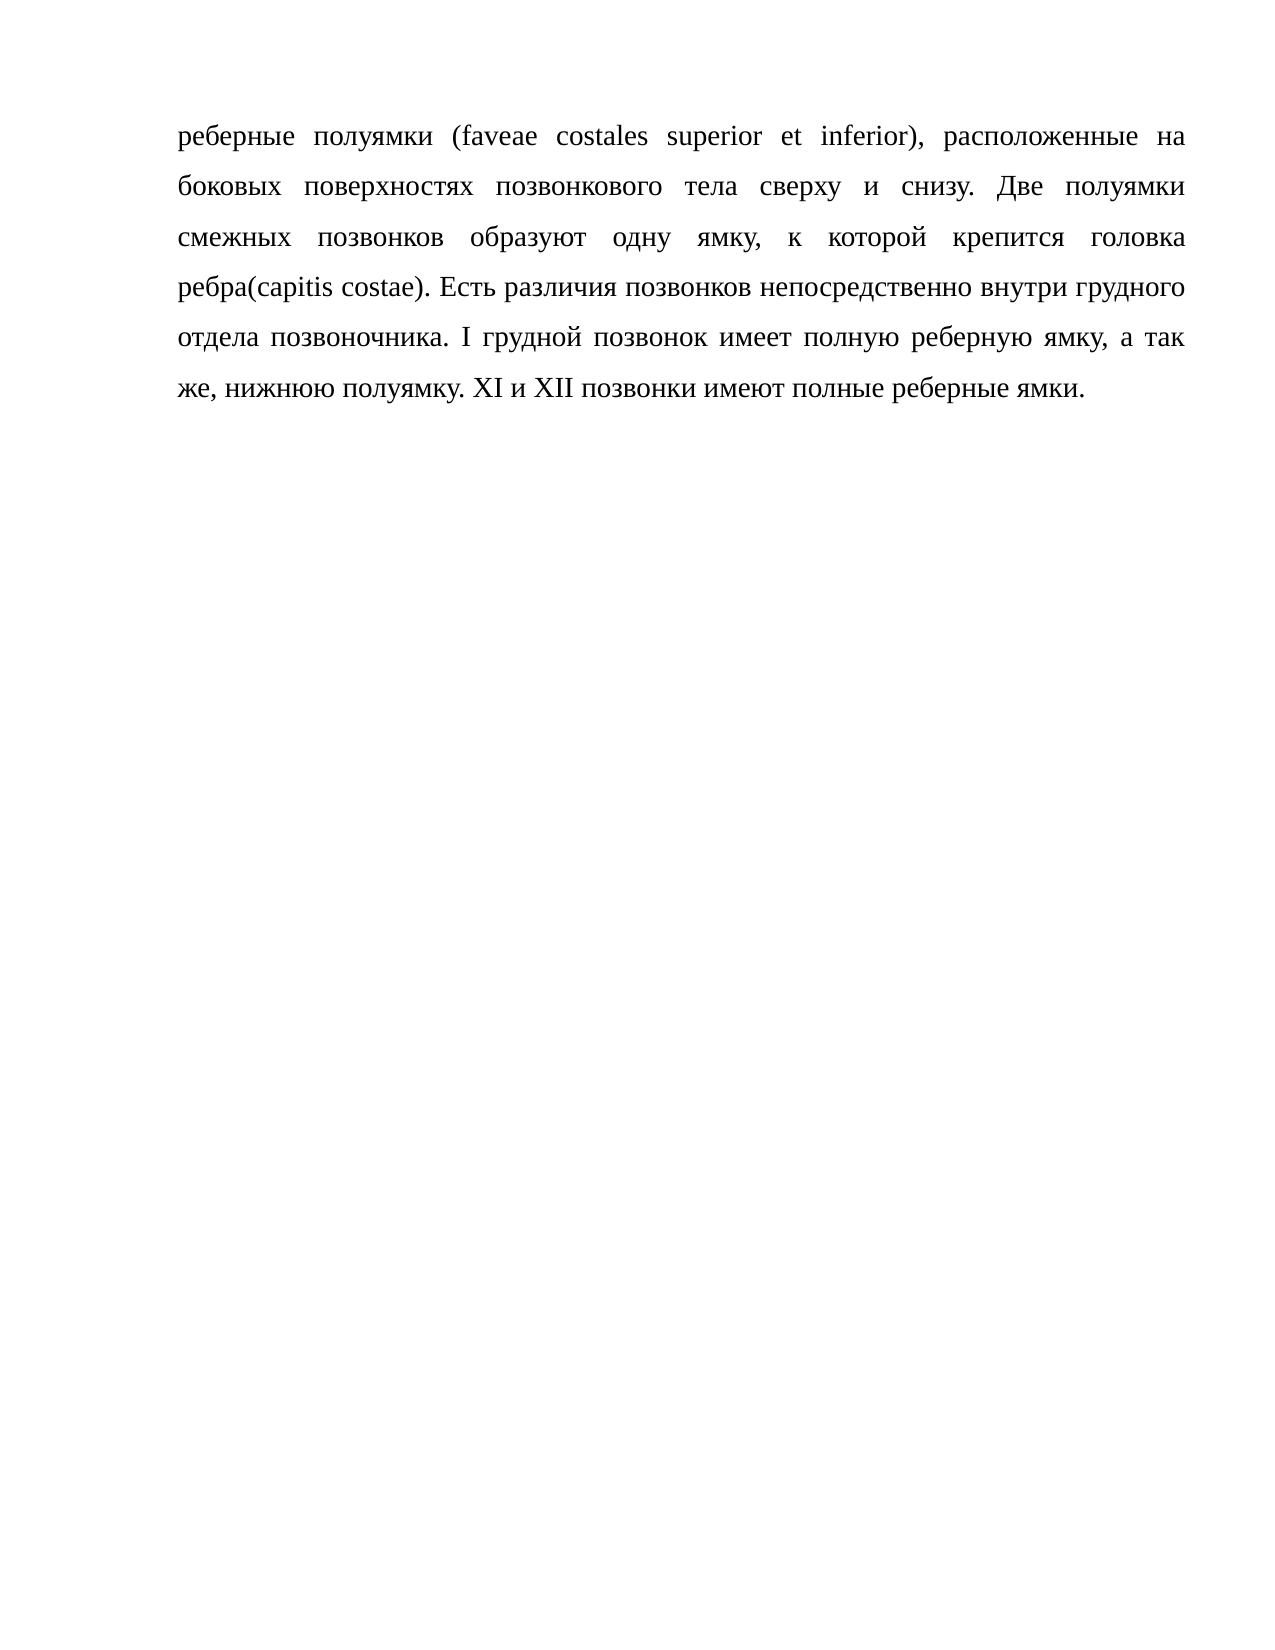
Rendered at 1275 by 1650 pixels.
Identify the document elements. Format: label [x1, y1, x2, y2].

text [177, 118, 1186, 403]
